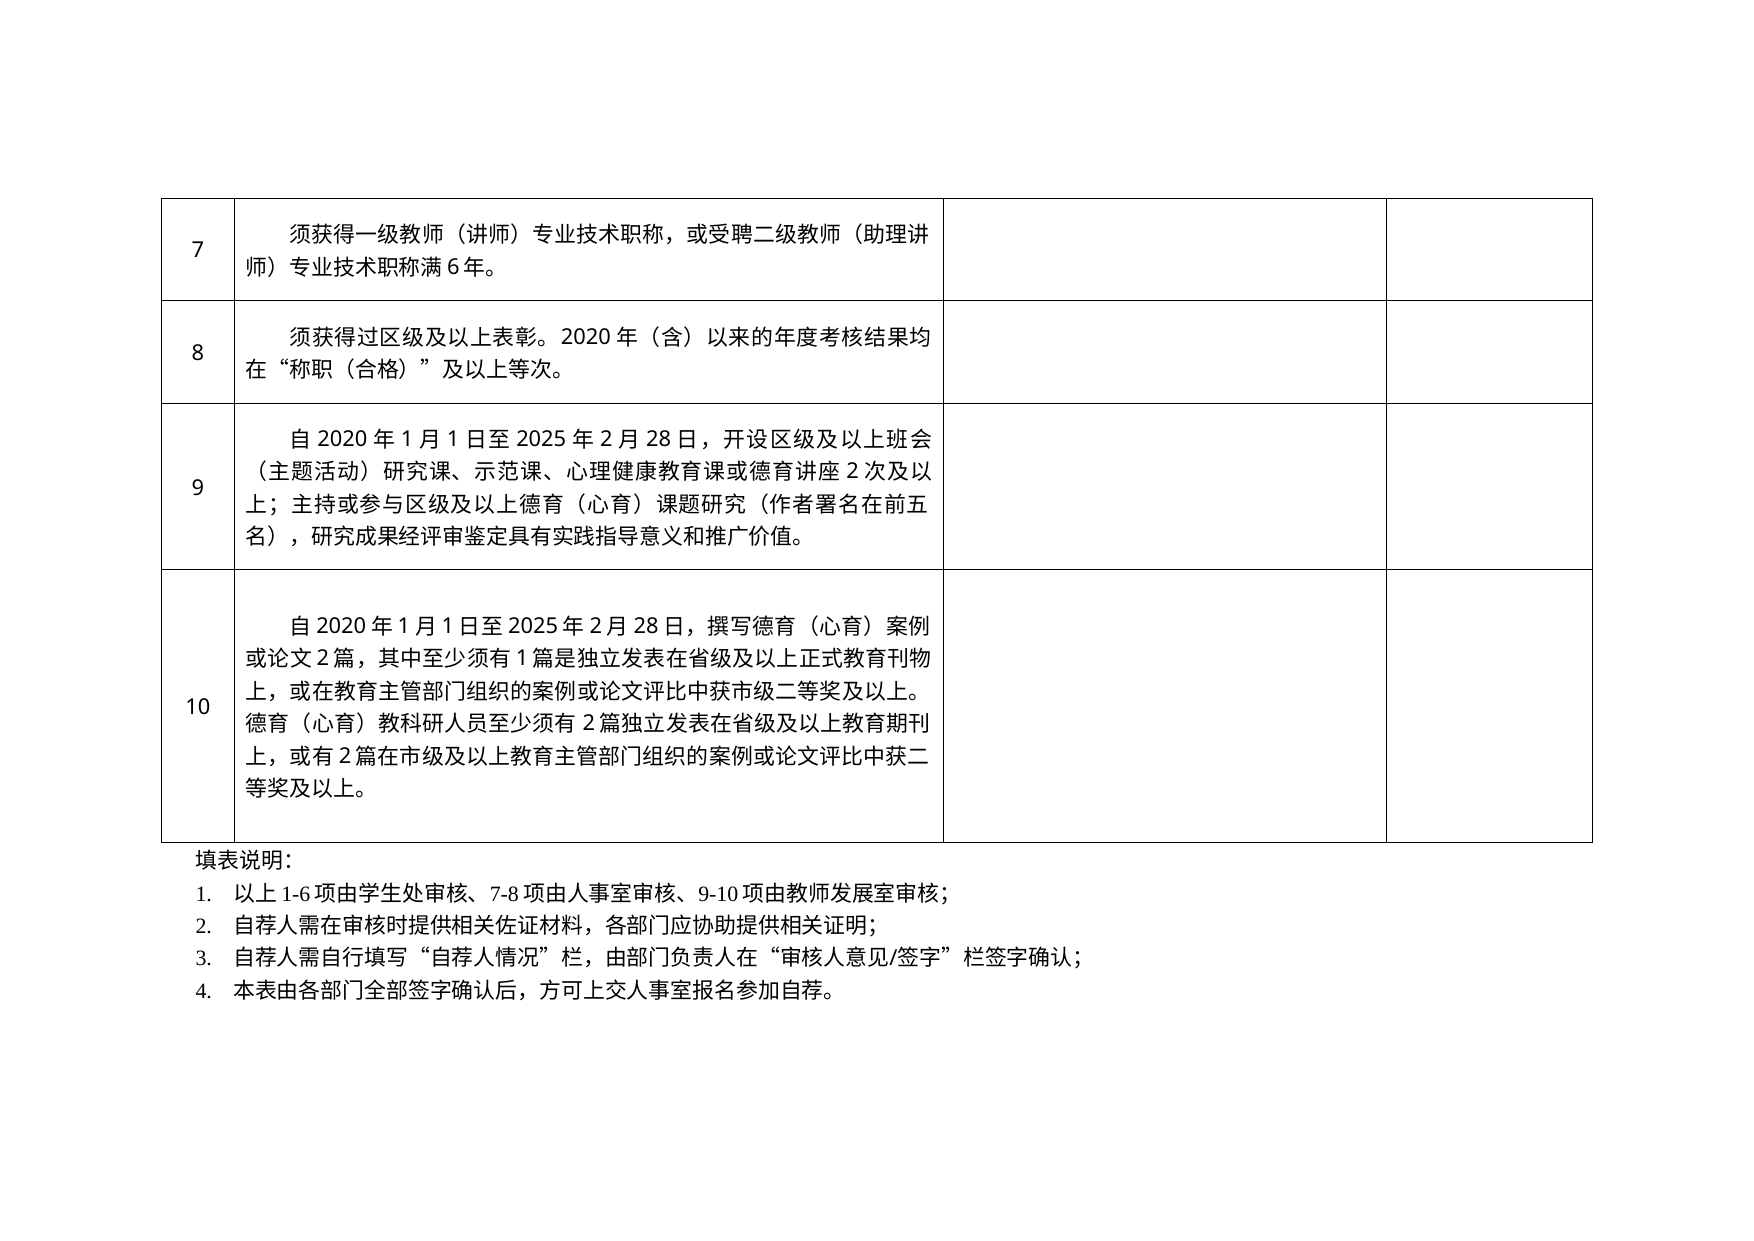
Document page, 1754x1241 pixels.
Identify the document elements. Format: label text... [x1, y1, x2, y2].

list 自荐人需自行填写“自荐人情况”栏，由部门负责人在“审核人意见/签字”栏签字确认； [195, 940, 1604, 973]
table_cell 7 [162, 199, 234, 300]
table_cell [944, 570, 1386, 842]
table_cell 自2020年1月1日至2025年2月28日，开设区级及以上班会（主题活动）研究课、示范课、心理健康教育课或德育讲座2次及以上；主持或参与区级及以上德育（心育）课题研究（作者署名在前五名），研究成果经评审鉴定具有实践指导意义和推广价值。 [235, 404, 943, 569]
table_cell [944, 301, 1386, 403]
table_cell [1387, 404, 1592, 569]
table_cell 自2020年1月1日至2025年2月28日，撰写德育（心育）案例或论文2篇，其中至少须有1篇是独立发表在省级及以上正式教育刊物上，或在教育主管部门组织的案例或论文评比中获市级二等奖及以上。德育（心育）教科研人员至少须有2篇独立发表在省级及以上教育期刊上，或有2篇在市级及以上教育主管部门组织的案例或论文评比中获二等奖及以上。 [235, 570, 943, 842]
table_cell 10 [162, 570, 234, 842]
list 本表由各部门全部签字确认后，方可上交人事室报名参加自荐。 [195, 973, 1604, 1005]
table_cell 须获得一级教师（讲师）专业技术职称，或受聘二级教师（助理讲师）专业技术职称满6年。 [235, 199, 943, 300]
table_cell [944, 404, 1386, 569]
table_cell [1387, 199, 1592, 300]
table_cell 9 [162, 404, 234, 569]
list 自荐人需在审核时提供相关佐证材料，各部门应协助提供相关证明； [195, 908, 1604, 940]
table_cell [1387, 301, 1592, 403]
table_cell 须获得过区级及以上表彰。2020年（含）以来的年度考核结果均在“称职（合格）”及以上等次。 [235, 301, 943, 403]
table_cell [1387, 570, 1592, 842]
table_cell [944, 199, 1386, 300]
list 以上1-6项由学生处审核、7-8项由人事室审核、9-10项由教师发展室审核； [195, 875, 1604, 908]
table_cell 8 [162, 301, 234, 403]
text 填表说明： [150, 843, 1604, 875]
